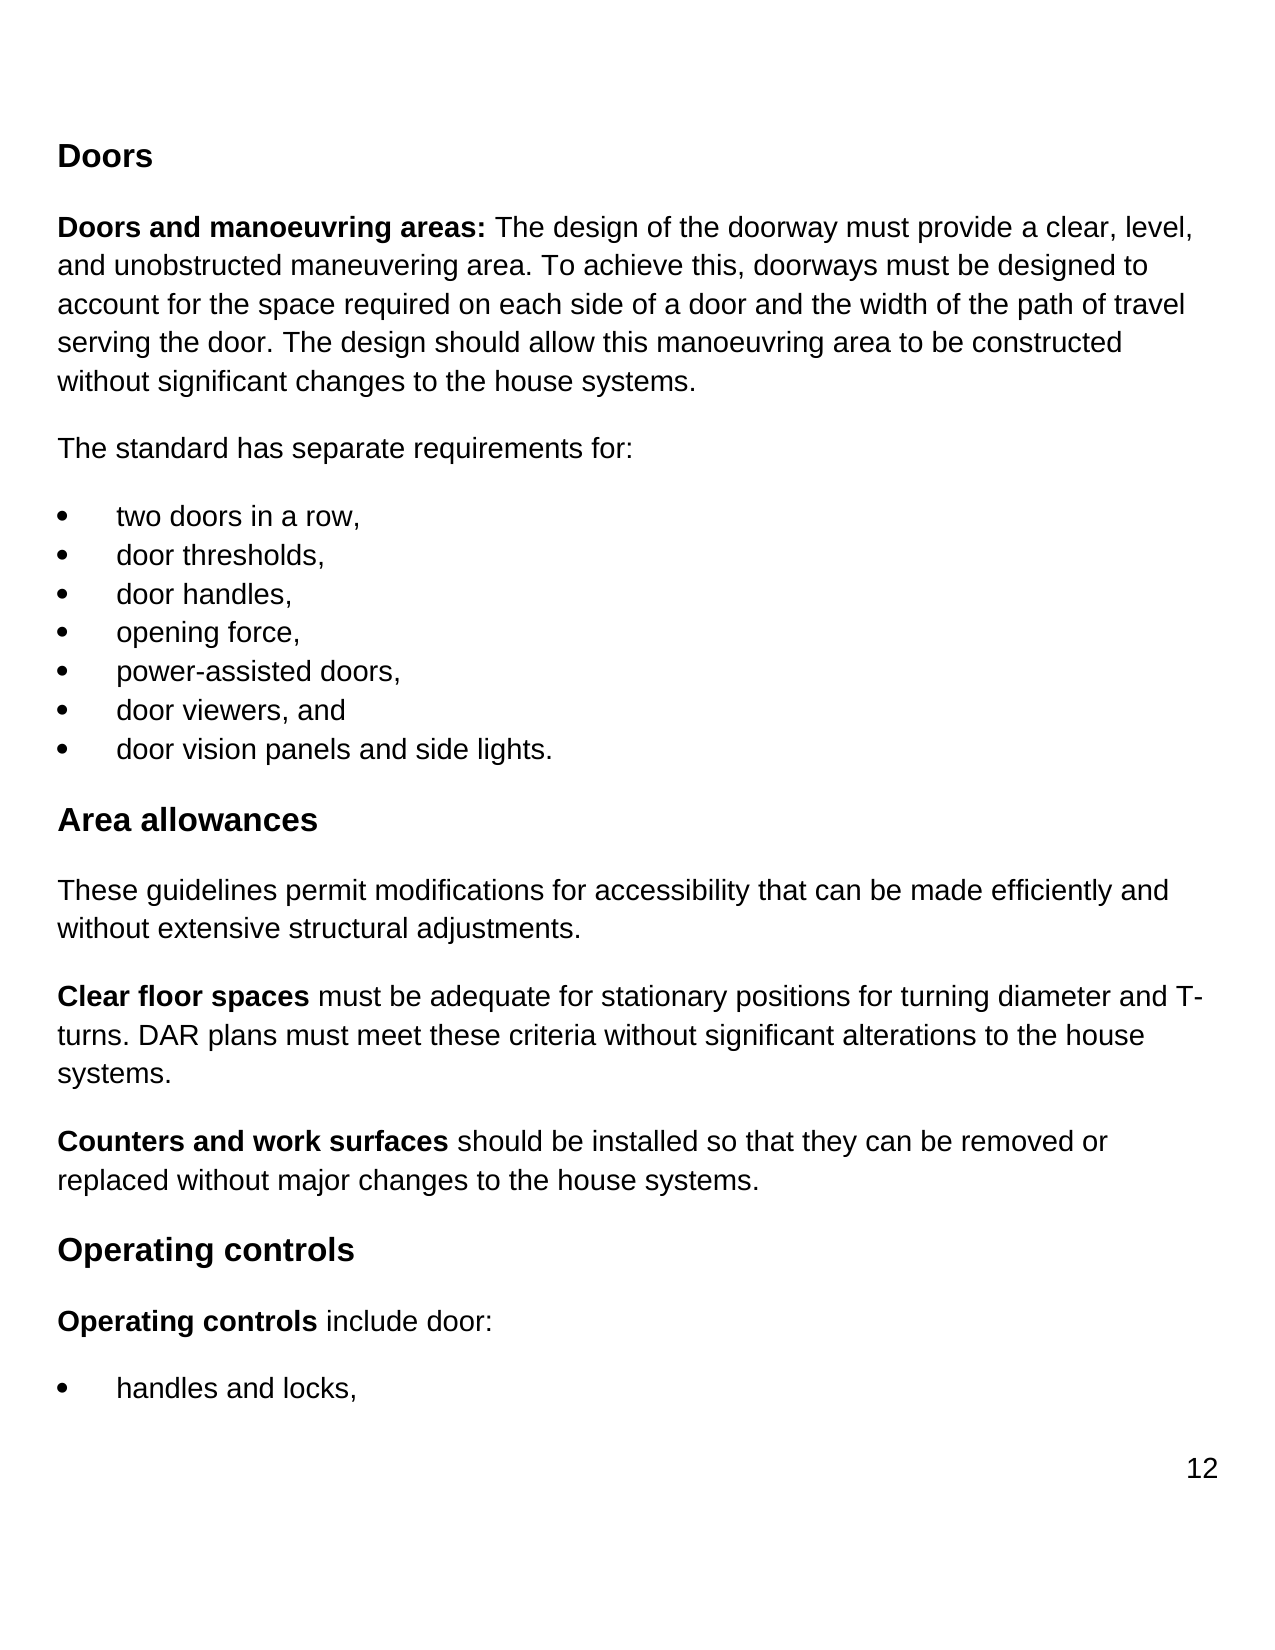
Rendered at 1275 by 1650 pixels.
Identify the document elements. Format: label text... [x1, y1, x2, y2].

text These guidelines permit modifications for accessibility that can be made efficiently and without extensive structural adjustments. [57, 873, 1218, 945]
text Doors and manoeuvring areas: The design of the doorway must provide a clear, level, and unobstructed maneuvering area. To achieve this, doorways must be designed to account for the space required on each side of a door and the width of the path of travel serving the door. The design should allow this manoeuvring area to be constructed without significant changes to the house systems. [57, 209, 1218, 397]
subtitle Doors [57, 136, 1218, 175]
list power-assisted doors, [57, 654, 1218, 688]
text Counters and work surfaces should be installed so that they can be removed or replaced without major changes to the house systems. [57, 1124, 1218, 1196]
text Operating controls include door: [57, 1303, 1218, 1337]
text Clear floor spaces must be adequate for stationary positions for turning diameter and T-turns. DAR plans must meet these criteria without significant alterations to the house systems. [57, 979, 1218, 1090]
list handles and locks, [57, 1371, 1218, 1405]
text The standard has separate requirements for: [57, 431, 1218, 465]
subtitle Area allowances [57, 799, 1218, 838]
list door thresholds, [57, 538, 1218, 572]
list door handles, [57, 577, 1218, 610]
list door viewers, and [57, 693, 1218, 727]
list door vision panels and side lights. [57, 732, 1218, 765]
list two doors in a row, [57, 499, 1218, 533]
subtitle Operating controls [57, 1230, 1218, 1269]
list opening force, [57, 615, 1218, 649]
